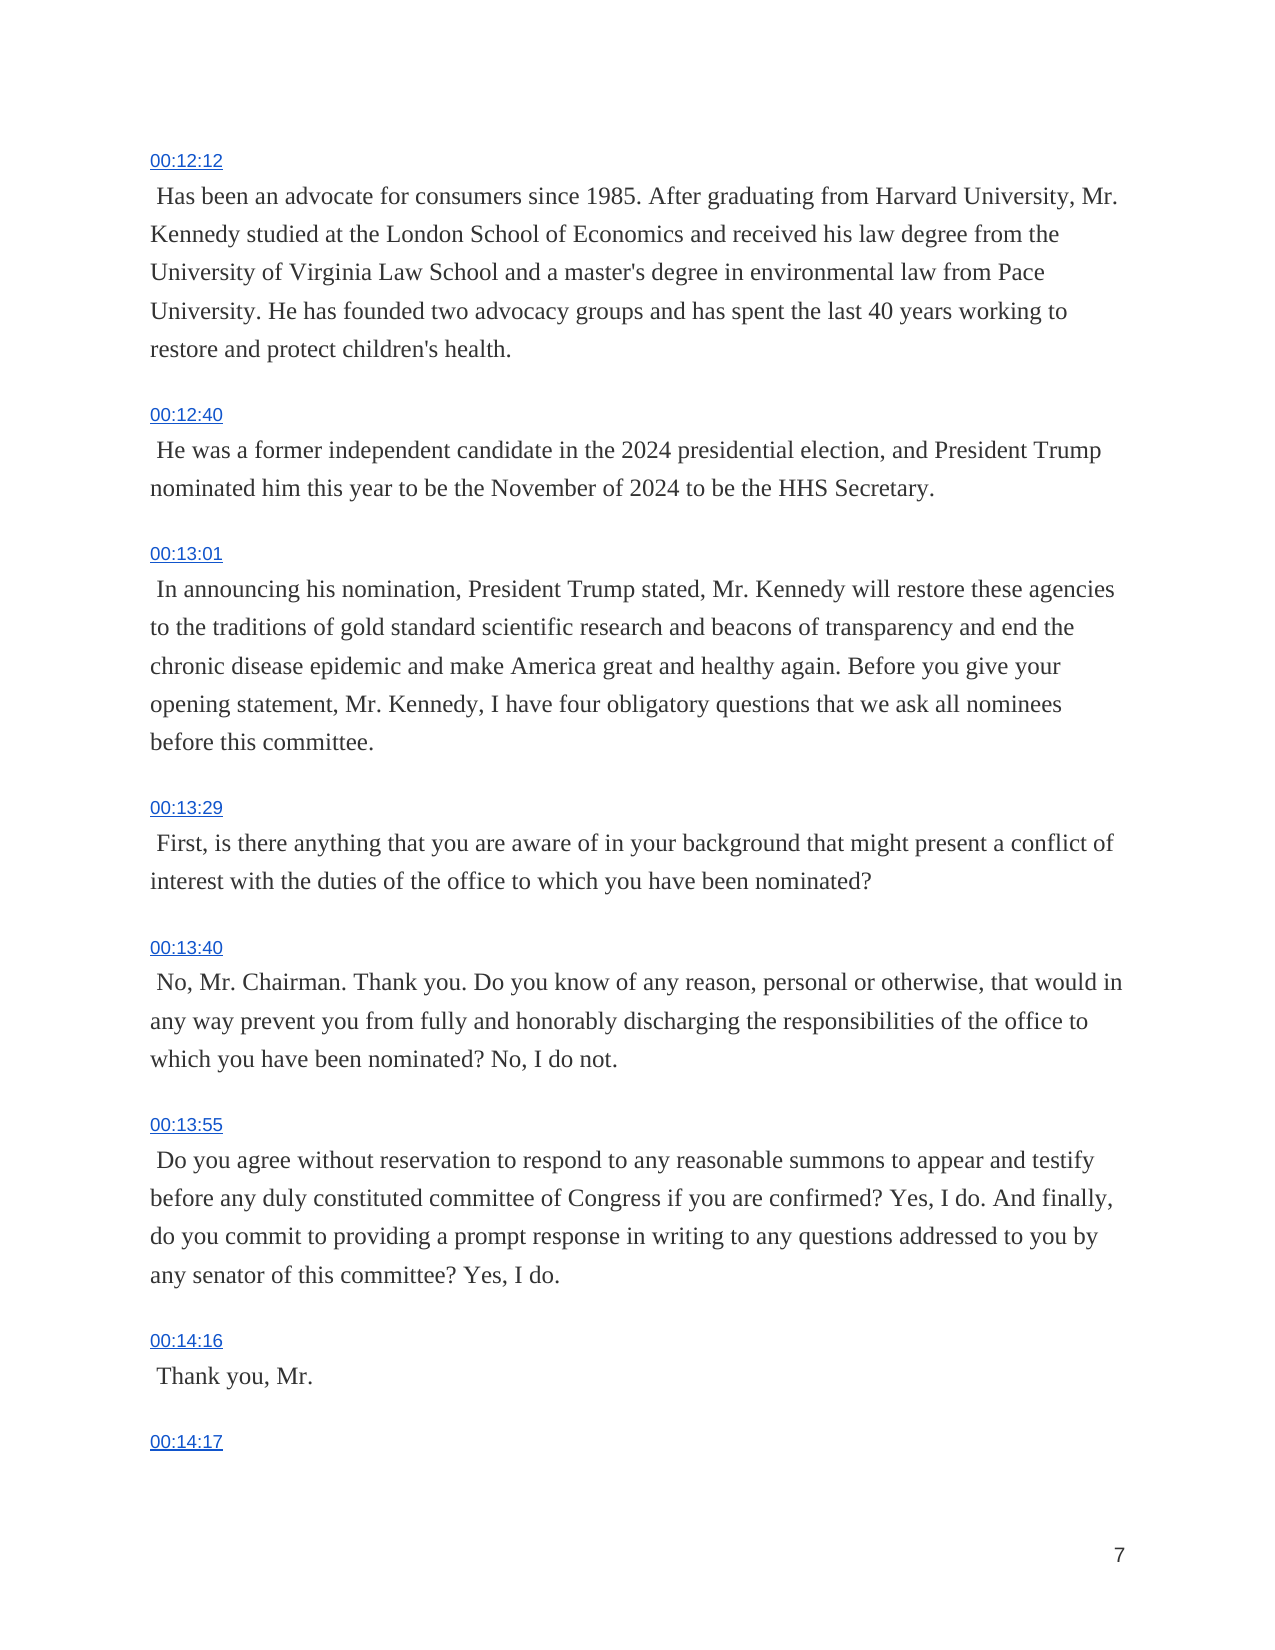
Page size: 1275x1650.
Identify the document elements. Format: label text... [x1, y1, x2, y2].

text 00:13:01 [150, 543, 1125, 565]
text 00:12:40 [150, 404, 1125, 426]
text 00:13:40 [150, 936, 1125, 958]
text First, is there anything that you are aware of in your background that might present a conflict of interest with the duties of the office to which you have been nominated? [150, 828, 1125, 895]
text No, Mr. Chairman. Thank you. Do you know of any reason, personal or otherwise, that would in any way prevent you from fully and honorably discharging the responsibilities of the office to which you have been nominated? No, I do not. [150, 967, 1125, 1073]
text 00:14:17 [150, 1431, 1125, 1452]
text Do you agree without reservation to respond to any reasonable summons to appear and testify before any duly constituted committee of Congress if you are confirmed? Yes, I do. And finally, do you commit to providing a prompt response in writing to any questions addressed to you by any senator of this committee? Yes, I do. [150, 1145, 1125, 1288]
text He was a former independent candidate in the 2024 presidential election, and President Trump nominated him this year to be the November of 2024 to be the HHS Secretary. [150, 435, 1125, 502]
text Thank you, Mr. [150, 1361, 1125, 1389]
text 00:13:29 [150, 797, 1125, 819]
text 00:13:55 [150, 1114, 1125, 1136]
text Has been an advocate for consumers since 1985. After graduating from Harvard University, Mr. Kennedy studied at the London School of Economics and received his law degree from the University of Virginia Law School and a master's degree in environmental law from Pace University. He has founded two advocacy groups and has spent the last 40 years working to restore and protect children's health. [150, 181, 1125, 363]
text In announcing his nomination, President Trump stated, Mr. Kennedy will restore these agencies to the traditions of gold standard scientific research and beacons of transparency and end the chronic disease epidemic and make America great and healthy again. Before you give your opening statement, Mr. Kennedy, I have four obligatory questions that we ask all nominees before this committee. [150, 574, 1125, 756]
text 00:14:16 [150, 1330, 1125, 1351]
text 00:12:12 [150, 150, 1125, 172]
